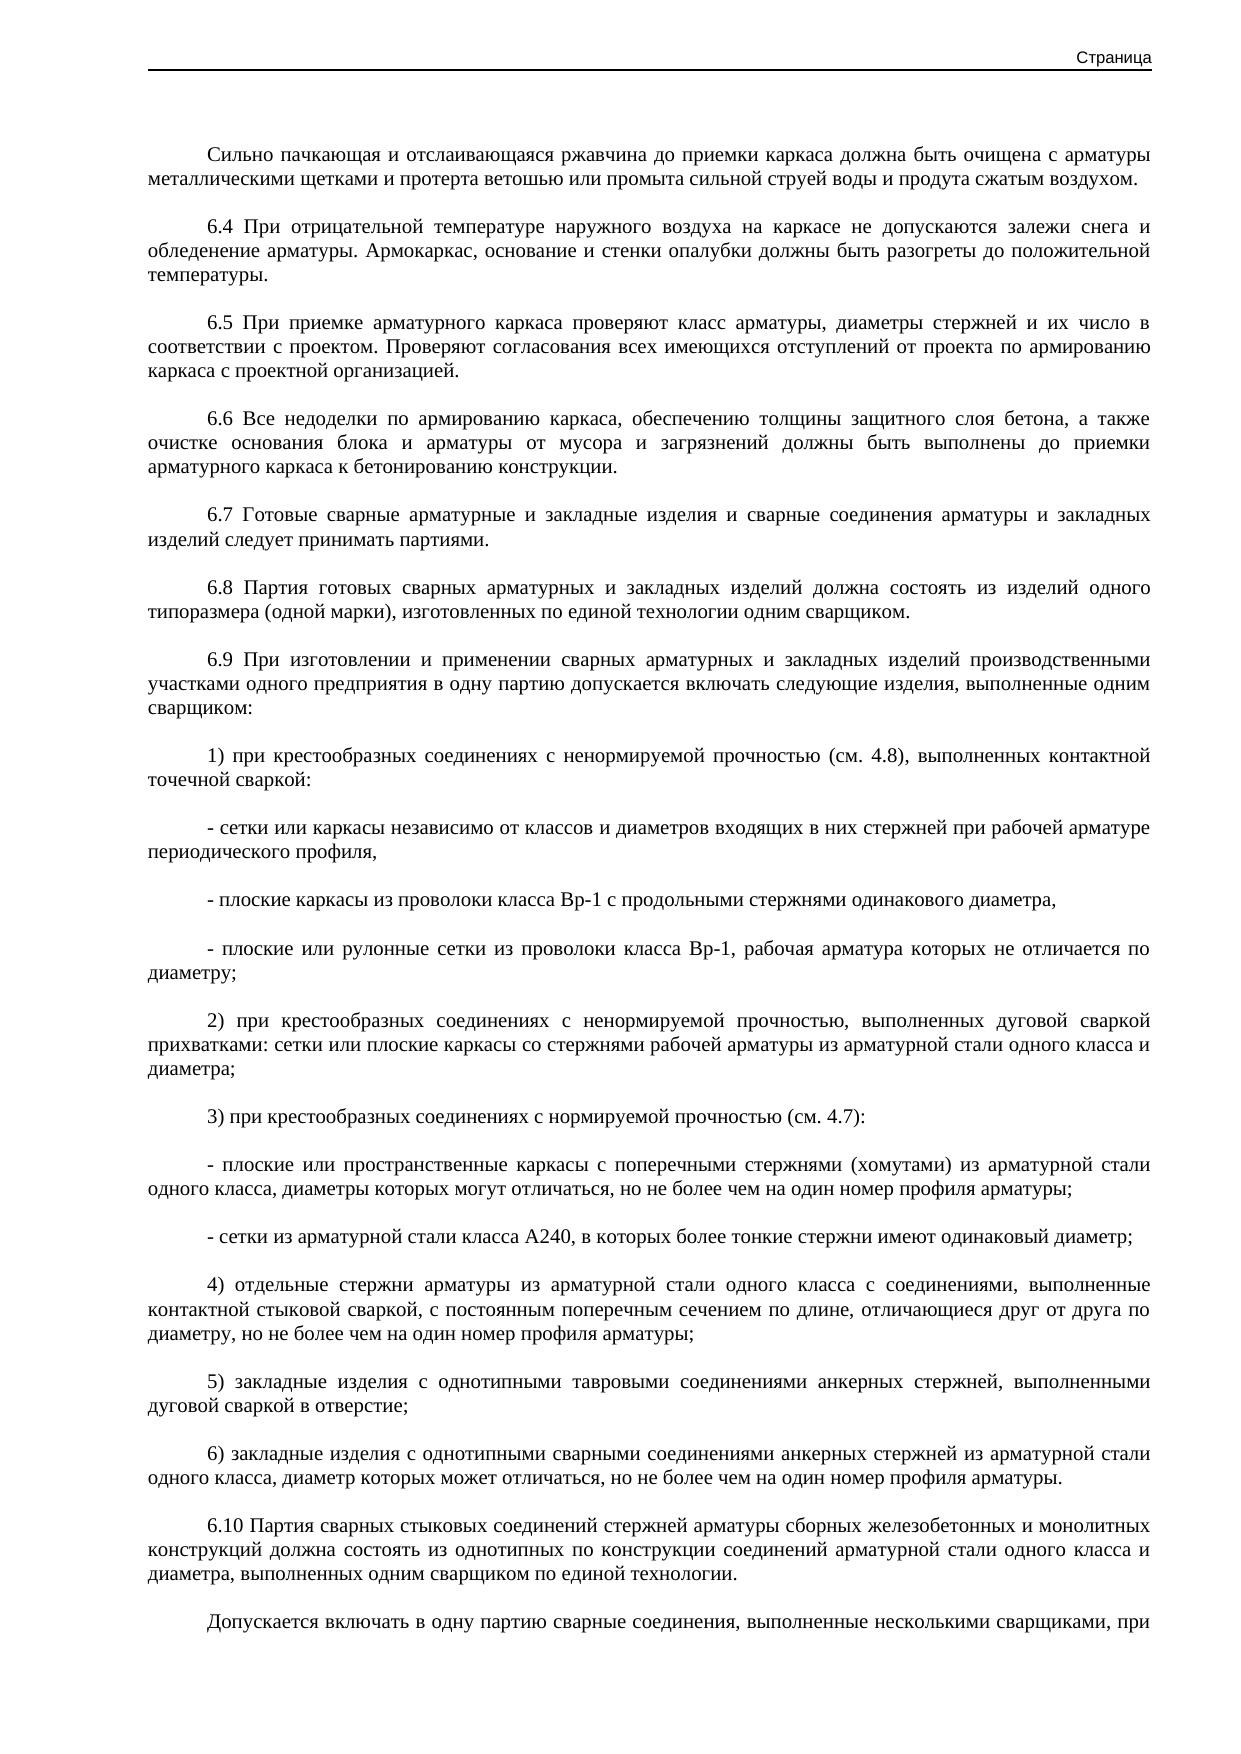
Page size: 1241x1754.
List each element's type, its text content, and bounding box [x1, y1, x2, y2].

text 6.7 Готовые сварные арматурные и закладные изделия и сварные соединения арматуры и закладных изделий следует принимать партиями. [148, 502, 1152, 551]
text 4) отдельные стержни арматуры из арматурной стали одного класса с соединениями, выполненные контактной стыковой сваркой, с постоянным поперечным сечением по длине, отличающиеся друг от друга по диаметру, но не более чем на один номер профиля арматуры; [148, 1272, 1152, 1344]
text 6.9 При изготовлении и применении сварных арматурных и закладных изделий производственными участками одного предприятия в одну партию допускается включать следующие изделия, выполненные одним сварщиком: [148, 647, 1152, 719]
text - плоские каркасы из проволоки класса Вр-1 с продольными стержнями одинакового диаметра, [148, 887, 1152, 911]
text 6.10 Партия сварных стыковых соединений стержней арматуры сборных железобетонных и монолитных конструкций должна состоять из однотипных по конструкции соединений арматурной стали одного класса и диаметра, выполненных одним сварщиком по единой технологии. [148, 1513, 1152, 1585]
text 6.6 Все недоделки по армированию каркаса, обеспечению толщины защитного слоя бетона, а также очистке основания блока и арматуры от мусора и загрязнений должны быть выполнены до приемки арматурного каркаса к бетонированию конструкции. [148, 406, 1152, 478]
text 2) при крестообразных соединениях с ненормируемой прочностью, выполненных дуговой сваркой прихватками: сетки или плоские каркасы со стержнями рабочей арматуры из арматурной стали одного класса и диаметра; [148, 1008, 1152, 1080]
text - плоские или пространственные каркасы с поперечными стержнями (хомутами) из арматурной стали одного класса, диаметры которых могут отличаться, но не более чем на один номер профиля арматуры; [148, 1152, 1152, 1200]
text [148, 1609, 1152, 1633]
text Сильно пачкающая и отслаивающаяся ржавчина до приемки каркаса должна быть очищена с арматуры металлическими щетками и протерта ветошью или промыта сильной струей воды и продута сжатым воздухом. [148, 141, 1152, 189]
text 5) закладные изделия с однотипными тавровыми соединениями анкерных стержней, выполненными дуговой сваркой в отверстие; [148, 1369, 1152, 1417]
text 6.5 При приемке арматурного каркаса проверяют класс арматуры, диаметры стержней и их число в соответствии с проектом. Проверяют согласования всех имеющихся отступлений от проекта по армированию каркаса с проектной организацией. [148, 310, 1152, 382]
text - сетки или каркасы независимо от классов и диаметров входящих в них стержней при рабочей арматуре периодического профиля, [148, 815, 1152, 863]
text 6) закладные изделия с однотипными сварными соединениями анкерных стержней из арматурной стали одного класса, диаметр которых может отличаться, но не более чем на один номер профиля арматуры. [148, 1441, 1152, 1489]
text 6.4 При отрицательной температуре наружного воздуха на каркасе не допускаются залежи снега и обледенение арматуры. Армокаркас, основание и стенки опалубки должны быть разогреты до положительной температуры. [148, 214, 1152, 286]
text - плоские или рулонные сетки из проволоки класса Вр-1, рабочая арматура которых не отличается по диаметру; [148, 936, 1152, 984]
text - сетки из арматурной стали класса А240, в которых более тонкие стержни имеют одинаковый диаметр; [148, 1224, 1152, 1248]
text 1) при крестообразных соединениях с ненормируемой прочностью (см. 4.8), выполненных контактной точечной сваркой: [148, 743, 1152, 791]
text 3) при крестообразных соединениях с нормируемой прочностью (см. 4.7): [148, 1104, 1152, 1128]
text 6.8 Партия готовых сварных арматурных и закладных изделий должна состоять из изделий одного типоразмера (одной марки), изготовленных по единой технологии одним сварщиком. [148, 574, 1152, 623]
